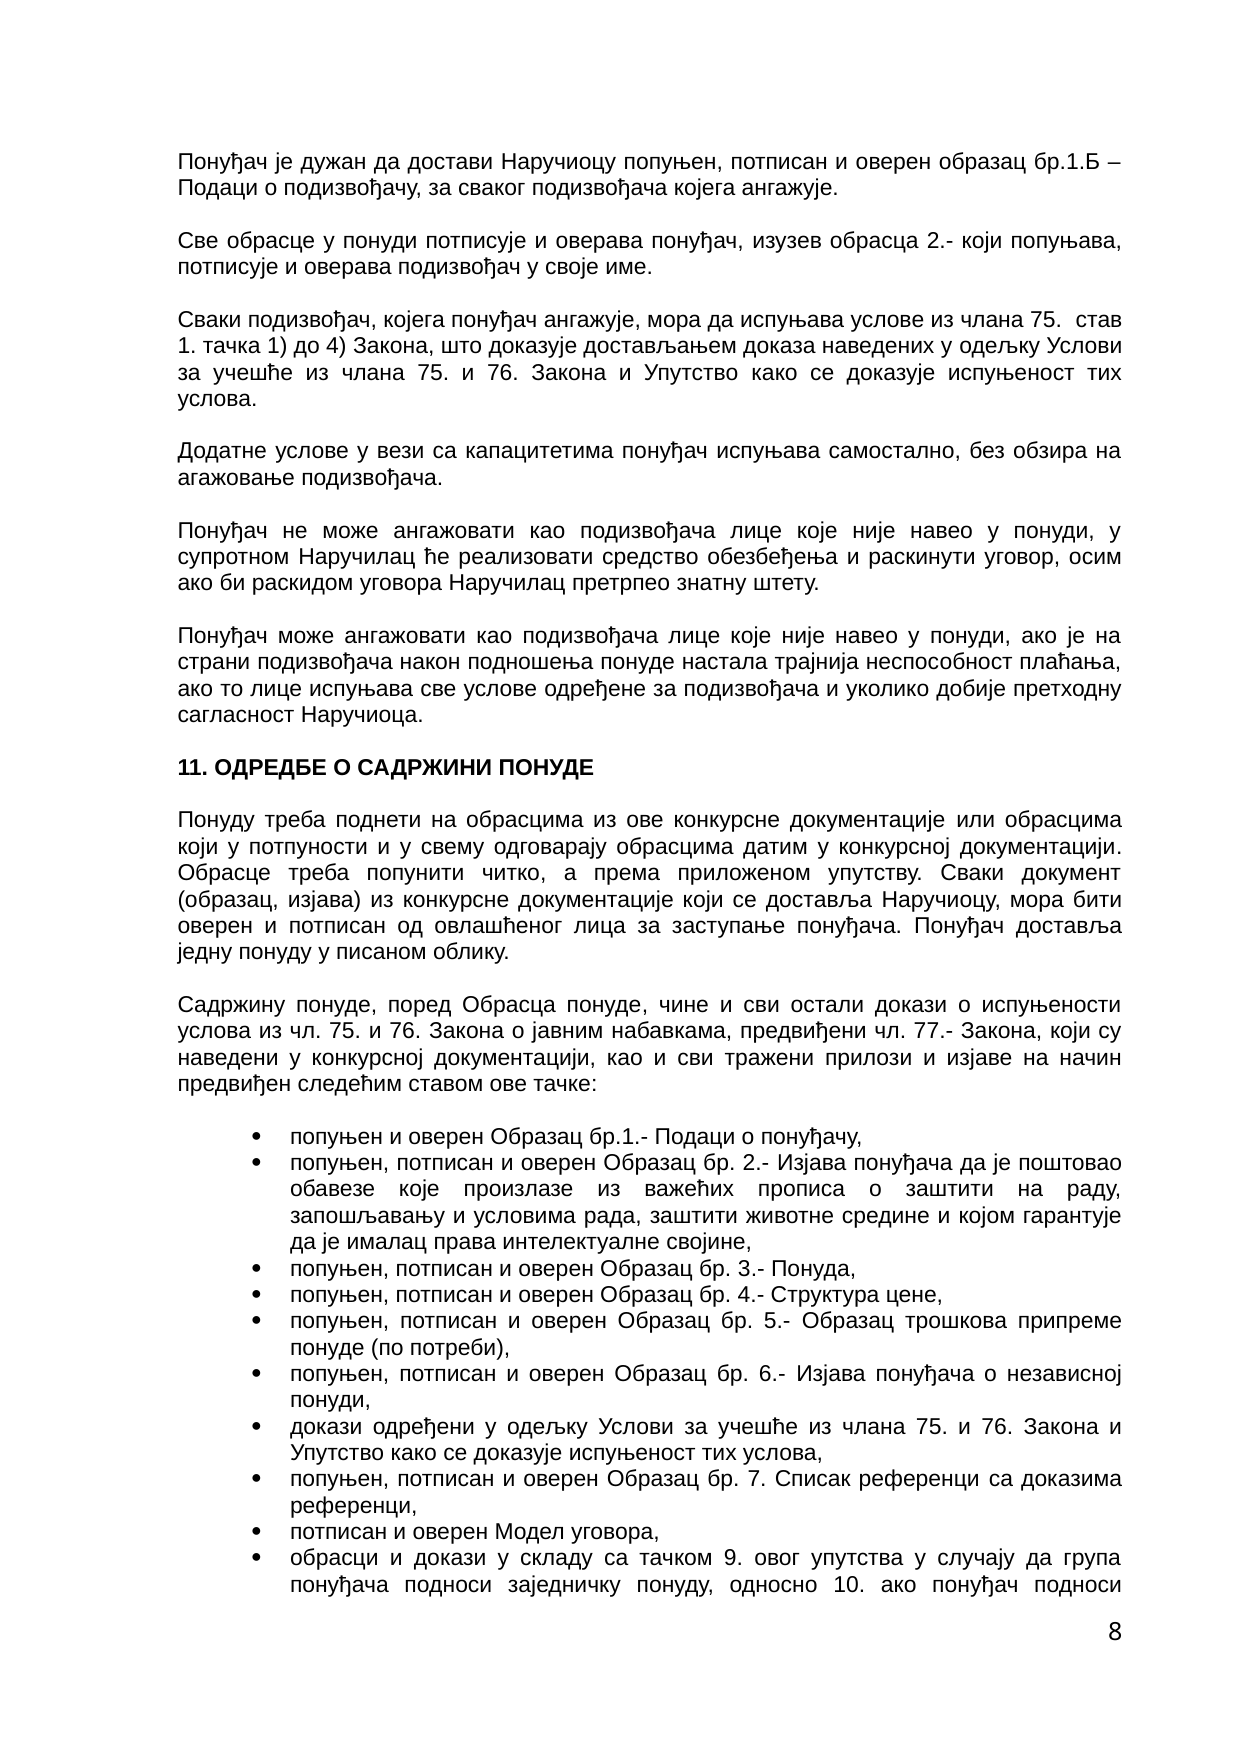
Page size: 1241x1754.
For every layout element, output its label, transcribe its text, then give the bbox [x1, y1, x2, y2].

text 11. ОДРЕДБЕ О САДРЖИНИ ПОНУДЕ [177, 754, 1122, 780]
list попуњен, потписан и оверен Образац бр. 2.- Изјава понуђача да је поштовао обавезе које произлазе из важећих прописа о заштити на раду, запошљавању и условима рада, заштити животне средине и којом гарантује да је ималац права интелектуалне својине, [252, 1149, 1122, 1254]
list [252, 1544, 1122, 1597]
list докази одређени у одељку Услови за учешће из члана 75. и 76. Закона и Упутство како се доказује испуњеност тих услова, [252, 1413, 1122, 1465]
text Сваки подизвођач, којега понуђач ангажује, мора да испуњава услове из члана 75. став 1. тачка 1) до 4) Закона, што доказује достављањем доказа наведених у одељку Услови за учешће из члана 75. и 76. Закона и Упутство како се доказује испуњеност тих услова. [177, 306, 1122, 411]
text Све обрасце у понуди потписује и оверава понуђач, изузев обрасца 2.- који попуњава, потписује и оверава подизвођач у своје име. [177, 227, 1122, 279]
list попуњен, потписан и оверен Образац бр. 5.- Образац трошкова припреме понуде (по потреби), [252, 1307, 1122, 1360]
text Понуђач не може ангажовати као подизвођача лице које није навео у понуди, у супротном Наручилац ће реализовати средство обезбеђења и раскинути уговор, осим ако би раскидом уговора Наручилац претрпео знатну штету. [177, 517, 1122, 596]
text Понуђач може ангажовати као подизвођача лице које није навео у понуди, ако је на страни подизвођача након подношења понуде настала трајнија неспособност плаћања, ако то лице испуњава све услове одређене за подизвођача и уколико добије претходну сагласност Наручиоца. [177, 622, 1122, 727]
list попуњен, потписан и оверен Образац бр. 4.- Структура цене, [252, 1281, 1122, 1307]
text Садржину понуде, поред Обрасца понуде, чине и сви остали докази о испуњености услова из чл. 75. и 76. Закона о јавним набавкама, предвиђени чл. 77.- Закона, који су наведени у конкурсној документацији, као и сви тражени прилози и изјаве на начин предвиђен следећим ставом ове тачке: [177, 991, 1122, 1096]
text Понуду треба поднети на обрасцима из ове конкурсне документације или обрасцима који у потпуности и у свему одговарају обрасцима датим у конкурсној документацији. Обрасце треба попунити читко, а према приложеном упутству. Сваки документ (образац, изјава) из конкурсне документације који се доставља Наручиоцу, мора бити оверен и потписан од овлашћеног лица за заступање понуђача. Понуђач доставља једну понуду у писаном облику. [177, 806, 1122, 964]
list попуњен, потписан и оверен Образац бр. 7. Списак референци са доказима референци, [252, 1465, 1122, 1518]
text Додатне услове у вези са капацитетима понуђач испуњава самостално, без обзира на агажовање подизвођача. [177, 437, 1122, 490]
list попуњен, потписан и оверен Образац бр. 3.- Понуда, [252, 1254, 1122, 1281]
list попуњен и оверен Образац бр.1.- Подаци о понуђачу, [252, 1123, 1122, 1149]
list потписан и оверен Модел уговора, [252, 1518, 1122, 1544]
list попуњен, потписан и оверен Образац бр. 6.- Изјава понуђача о независној понуди, [252, 1360, 1122, 1413]
text Понуђач је дужан да достави Наручиоцу попуњен, потписан и оверен образац бр.1.Б – Подаци о подизвођачу, за сваког подизвођача којега ангажује. [177, 148, 1122, 200]
